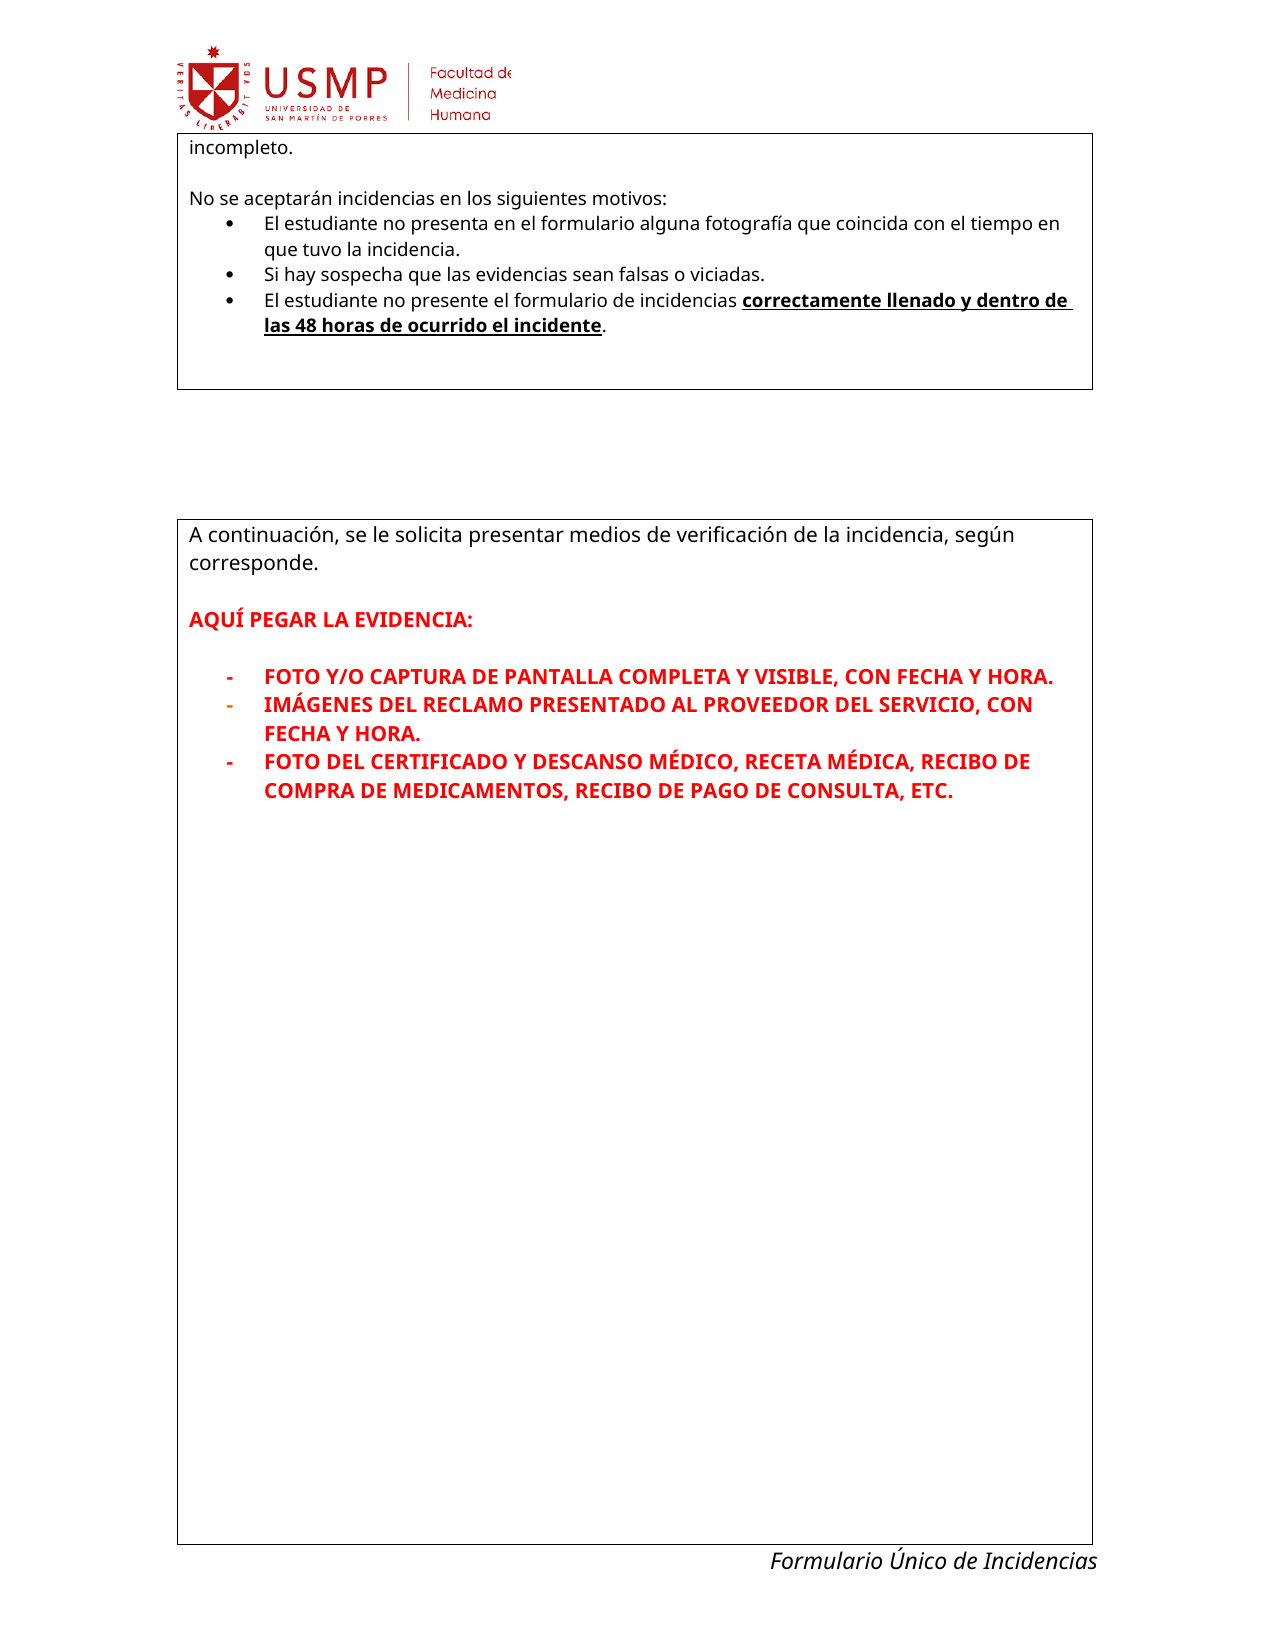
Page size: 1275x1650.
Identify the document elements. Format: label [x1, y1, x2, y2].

table_header [178, 520, 1092, 1544]
picture [177, 45, 512, 130]
table_cell [178, 134, 1092, 389]
